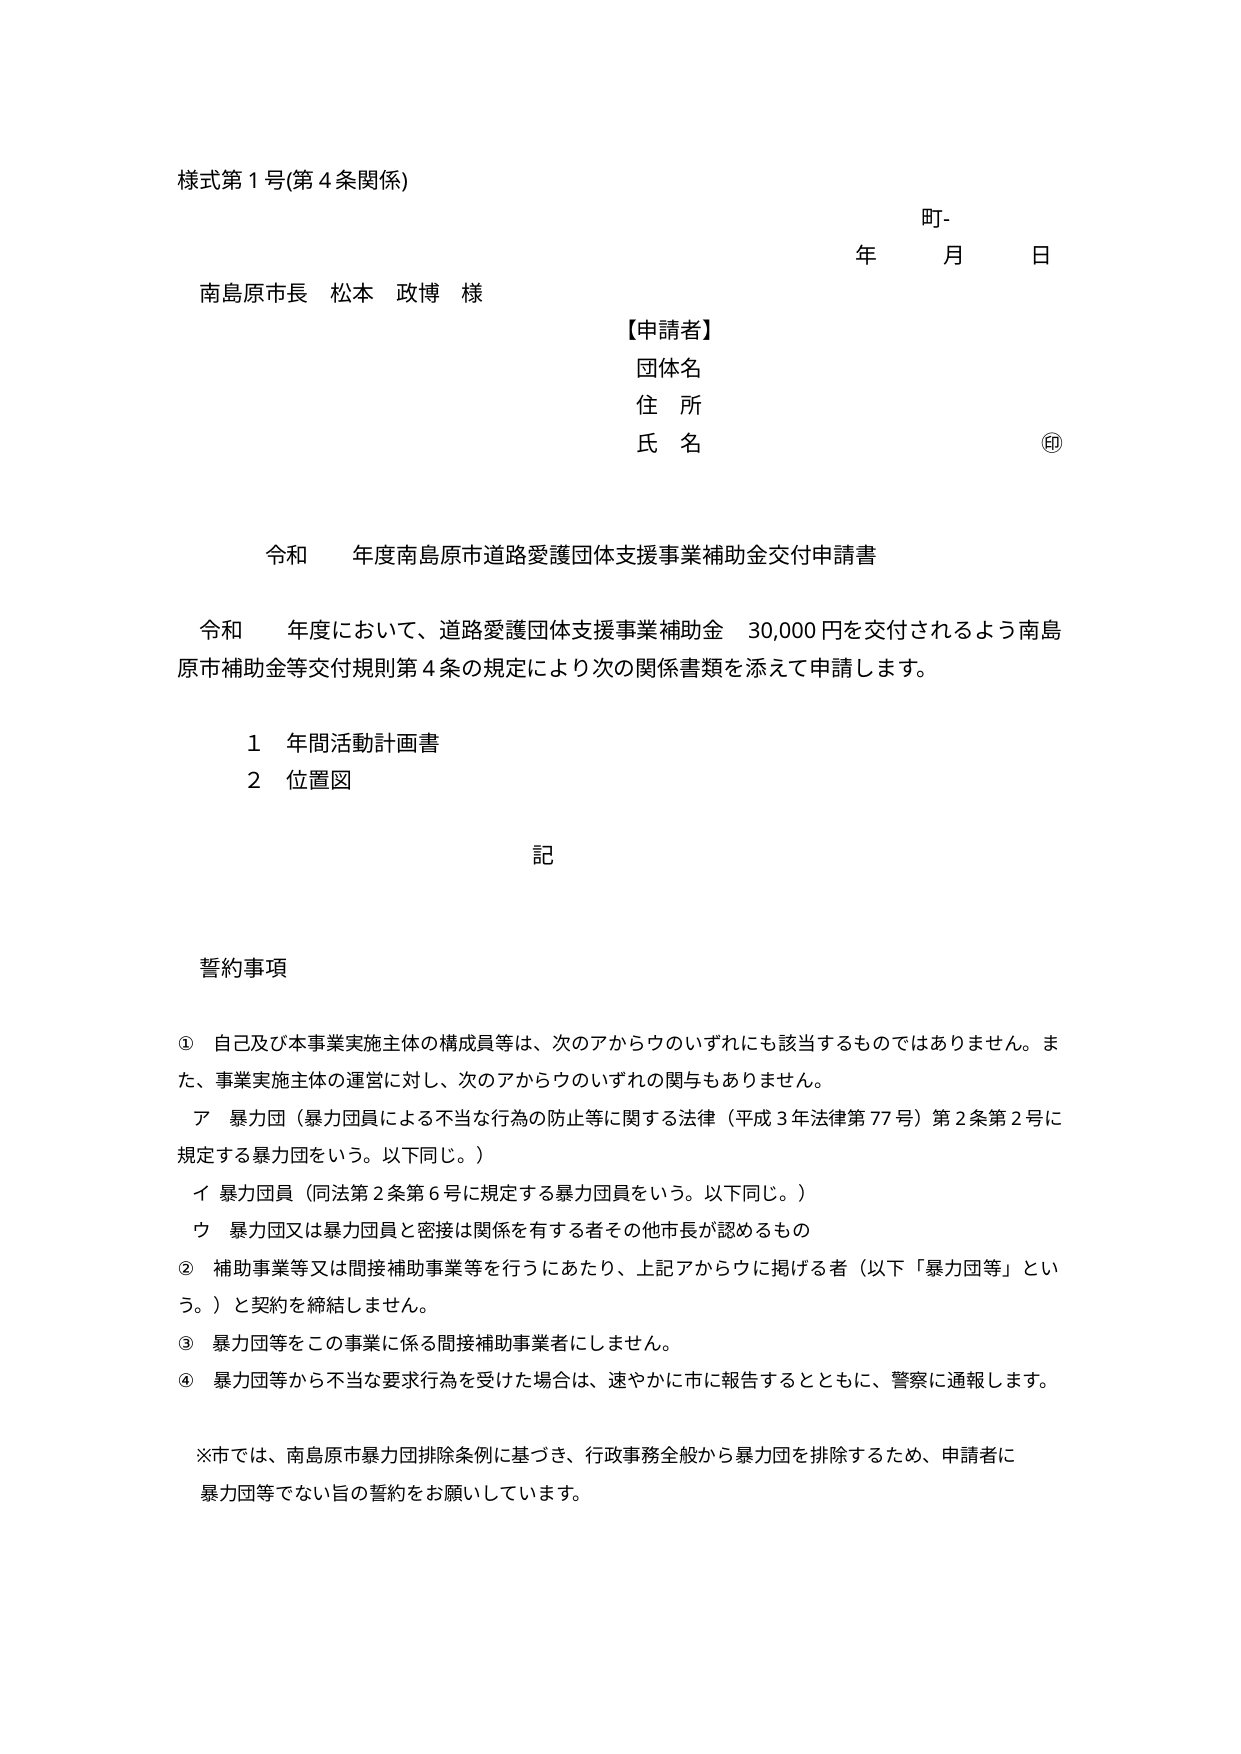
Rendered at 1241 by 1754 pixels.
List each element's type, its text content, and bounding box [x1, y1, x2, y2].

text 町- 年 月 日 [177, 198, 1063, 273]
text 団体名 住 所 氏 名 ㊞ [177, 348, 1063, 498]
text 誓約事項 [177, 948, 1063, 986]
text 様式第1号(第4条関係) [177, 161, 1063, 198]
text 令和 年度において、道路愛護団体支援事業補助金 30,000円を交付されるよう南島原市補助金等交付規則第4条の規定により次の関係書類を添えて申請します。 [177, 611, 1063, 686]
text ③ 暴力団等をこの事業に係る間接補助事業者にしません。 [177, 1323, 1063, 1361]
text ※市では、南島原市暴力団排除条例に基づき、行政事務全般から暴力団を排除するため、申請者に [177, 1436, 1063, 1473]
text ① 自己及び本事業実施主体の構成員等は、次のアからウのいずれにも該当するものではありません。また、事業実施主体の運営に対し、次のアからウのいずれの関与もありません。 [177, 1023, 1063, 1098]
text ア 暴力団（暴力団員による不当な行為の防止等に関する法律（平成3年法律第77号）第2条第2号に規定する暴力団をいう。以下同じ。） [177, 1098, 1063, 1173]
text 令和 年度南島原市道路愛護団体支援事業補助金交付申請書 [177, 498, 1063, 611]
subtitle 記 [177, 836, 1063, 873]
text ウ 暴力団又は暴力団員と密接は関係を有する者その他市長が認めるもの [177, 1211, 1063, 1248]
text 南島原市長 松本 政博 様 [177, 273, 1063, 311]
text １ 年間活動計画書 [177, 723, 1063, 761]
text ② 補助事業等又は間接補助事業等を行うにあたり、上記アからウに掲げる者（以下「暴力団等」という。）と契約を締結しません。 [177, 1248, 1063, 1323]
text 【申請者】 [177, 311, 1063, 348]
text 暴力団等でない旨の誓約をお願いしています。 [177, 1473, 1063, 1511]
text イ 暴力団員（同法第2条第6号に規定する暴力団員をいう。以下同じ。） [177, 1173, 1063, 1211]
text ④ 暴力団等から不当な要求行為を受けた場合は、速やかに市に報告するとともに、警察に通報します。 [177, 1361, 1063, 1436]
text ２ 位置図 [177, 761, 1063, 798]
